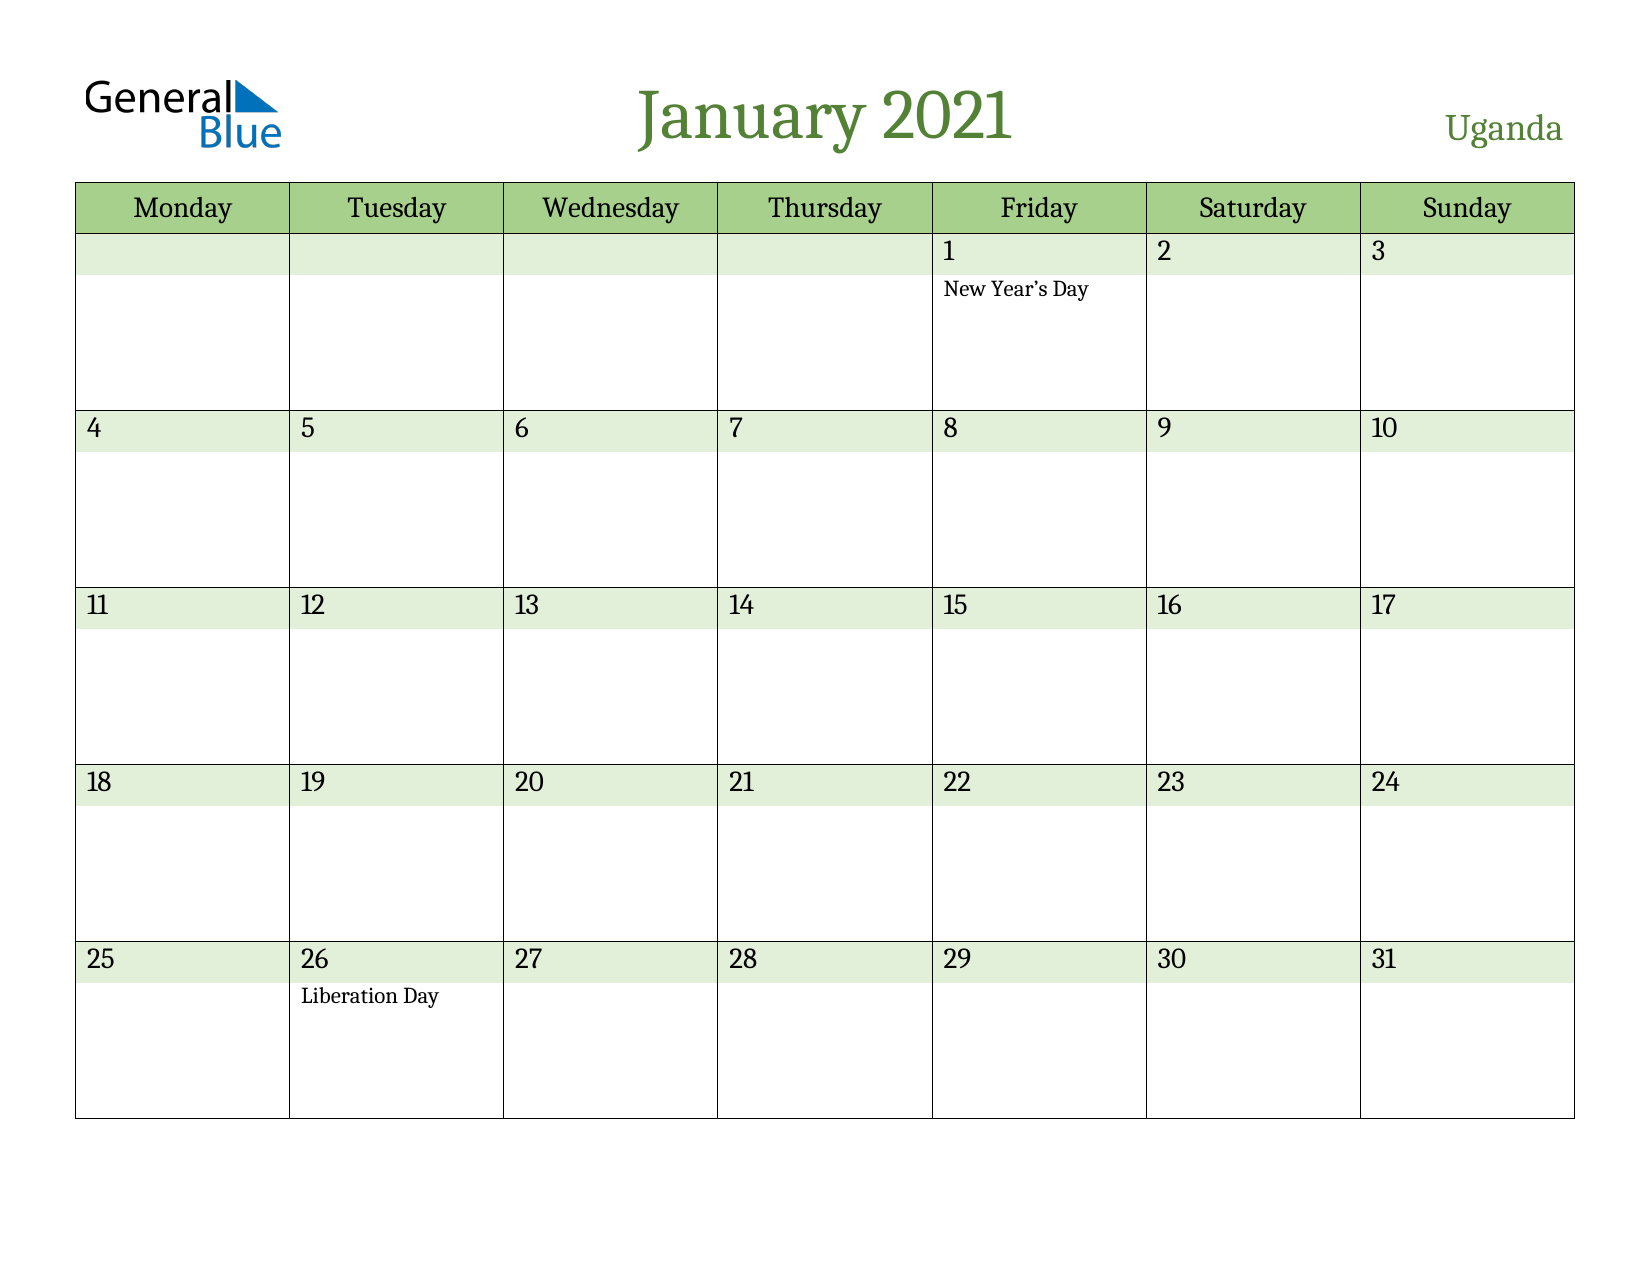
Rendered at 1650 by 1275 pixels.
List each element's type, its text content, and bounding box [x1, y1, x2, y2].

table_cell 23 [1147, 765, 1360, 806]
table_cell [76, 629, 289, 764]
table_cell Monday [76, 183, 289, 233]
table_cell Liberation Day [290, 983, 503, 1118]
table_cell 9 [1147, 411, 1360, 452]
picture [86, 80, 281, 148]
table_cell Friday [933, 183, 1146, 233]
table_cell [1147, 452, 1360, 587]
table_cell [718, 806, 932, 941]
table_cell 31 [1361, 942, 1574, 983]
table_cell 22 [933, 765, 1146, 806]
table_cell [290, 806, 503, 941]
table_cell [504, 983, 717, 1118]
table_cell [76, 983, 289, 1118]
table_cell 30 [1147, 942, 1360, 983]
table_cell [1147, 806, 1360, 941]
table_cell 25 [76, 942, 289, 983]
table_cell [504, 234, 717, 275]
table_cell [1147, 275, 1360, 410]
table_cell [290, 234, 503, 275]
table_cell [933, 452, 1146, 587]
table_cell Tuesday [290, 183, 503, 233]
table_cell Saturday [1147, 183, 1360, 233]
table_cell 1 [933, 234, 1146, 275]
table_cell [76, 275, 289, 410]
table_cell [718, 983, 932, 1118]
table_cell [1361, 806, 1574, 941]
table_cell Thursday [718, 183, 932, 233]
table_cell 14 [718, 588, 932, 629]
table_cell 10 [1361, 411, 1574, 452]
table_cell [1147, 629, 1360, 764]
table_cell 18 [76, 765, 289, 806]
table_cell [504, 275, 717, 410]
table_cell [290, 452, 503, 587]
table_cell [718, 452, 932, 587]
table_cell 20 [504, 765, 717, 806]
table_cell 26 [290, 942, 503, 983]
table_cell 17 [1361, 588, 1574, 629]
table_cell [1147, 983, 1360, 1118]
table_cell [1361, 983, 1574, 1118]
table_cell 21 [718, 765, 932, 806]
table_cell [1361, 629, 1574, 764]
table_cell [933, 983, 1146, 1118]
table_cell 16 [1147, 588, 1360, 629]
table_cell [718, 629, 932, 764]
table_header [76, 75, 503, 182]
table_cell [504, 629, 717, 764]
table_cell [1361, 452, 1574, 587]
table_cell [718, 234, 932, 275]
table_cell Sunday [1361, 183, 1574, 233]
table_cell 5 [290, 411, 503, 452]
table_cell 7 [718, 411, 932, 452]
table_cell 3 [1361, 234, 1574, 275]
table_cell Wednesday [504, 183, 717, 233]
table_cell 12 [290, 588, 503, 629]
table_cell 15 [933, 588, 1146, 629]
table_cell [933, 806, 1146, 941]
table_cell 24 [1361, 765, 1574, 806]
table_header Uganda [1146, 75, 1574, 182]
table_cell [718, 275, 932, 410]
table_cell [504, 806, 717, 941]
table_cell 8 [933, 411, 1146, 452]
table_cell 19 [290, 765, 503, 806]
table_cell 2 [1147, 234, 1360, 275]
table_cell [290, 275, 503, 410]
table_cell 27 [504, 942, 717, 983]
table_cell 4 [76, 411, 289, 452]
table_header January 2021 [504, 75, 1146, 182]
table_cell 28 [718, 942, 932, 983]
table_cell [1361, 275, 1574, 410]
table_cell [76, 806, 289, 941]
table_cell [290, 629, 503, 764]
table_cell 29 [933, 942, 1146, 983]
table_cell [933, 629, 1146, 764]
table_cell 11 [76, 588, 289, 629]
table_cell 6 [504, 411, 717, 452]
table_cell New Year’s Day [933, 275, 1146, 410]
table_cell [76, 452, 289, 587]
table_cell 13 [504, 588, 717, 629]
table_cell [504, 452, 717, 587]
table_cell [76, 234, 289, 275]
